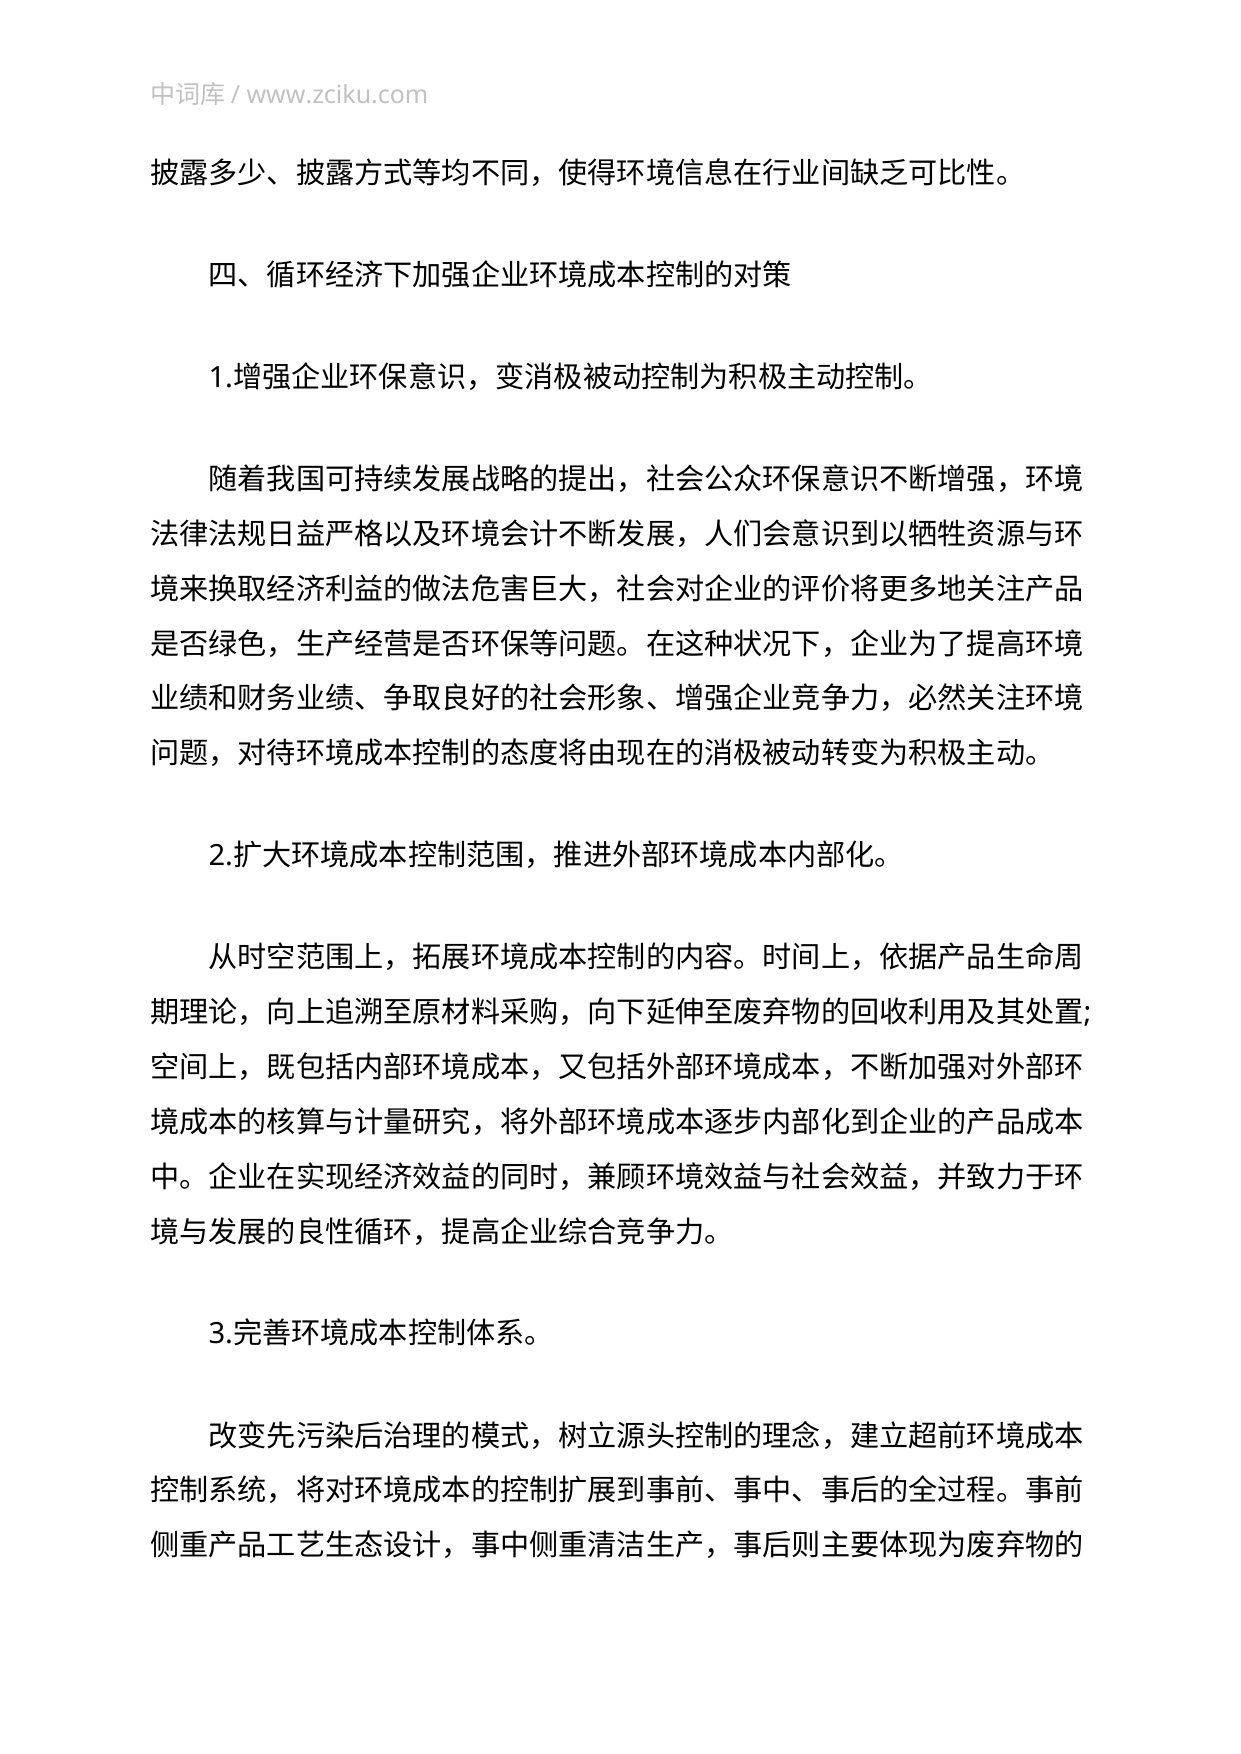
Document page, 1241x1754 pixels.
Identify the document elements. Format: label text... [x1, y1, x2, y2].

text 随着我国可持续发展战略的提出，社会公众环保意识不断增强，环境法律法规日益严格以及环境会计不断发展，人们会意识到以牺牲资源与环境来换取经济利益的做法危害巨大，社会对企业的评价将更多地关注产品是否绿色，生产经营是否环保等问题。在这种状况下，企业为了提高环境业绩和财务业绩、争取良好的社会形象、增强企业竞争力，必然关注环境问题，对待环境成本控制的态度将由现在的消极被动转变为积极主动。 [150, 456, 1090, 772]
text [150, 150, 1090, 192]
text 3.完善环境成本控制体系。 [150, 1310, 1090, 1352]
text 2.扩大环境成本控制范围，推进外部环境成本内部化。 [150, 832, 1090, 874]
text 从时空范围上，拓展环境成本控制的内容。时间上，依据产品生命周期理论，向上追溯至原材料采购，向下延伸至废弃物的回收利用及其处置;空间上，既包括内部环境成本，又包括外部环境成本，不断加强对外部环境成本的核算与计量研究，将外部环境成本逐步内部化到企业的产品成本中。企业在实现经济效益的同时，兼顾环境效益与社会效益，并致力于环境与发展的良性循环，提高企业综合竞争力。 [150, 934, 1090, 1251]
text 1.增强企业环保意识，变消极被动控制为积极主动控制。 [150, 353, 1090, 396]
text 四、循环经济下加强企业环境成本控制的对策 [150, 252, 1090, 294]
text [150, 1412, 1090, 1564]
